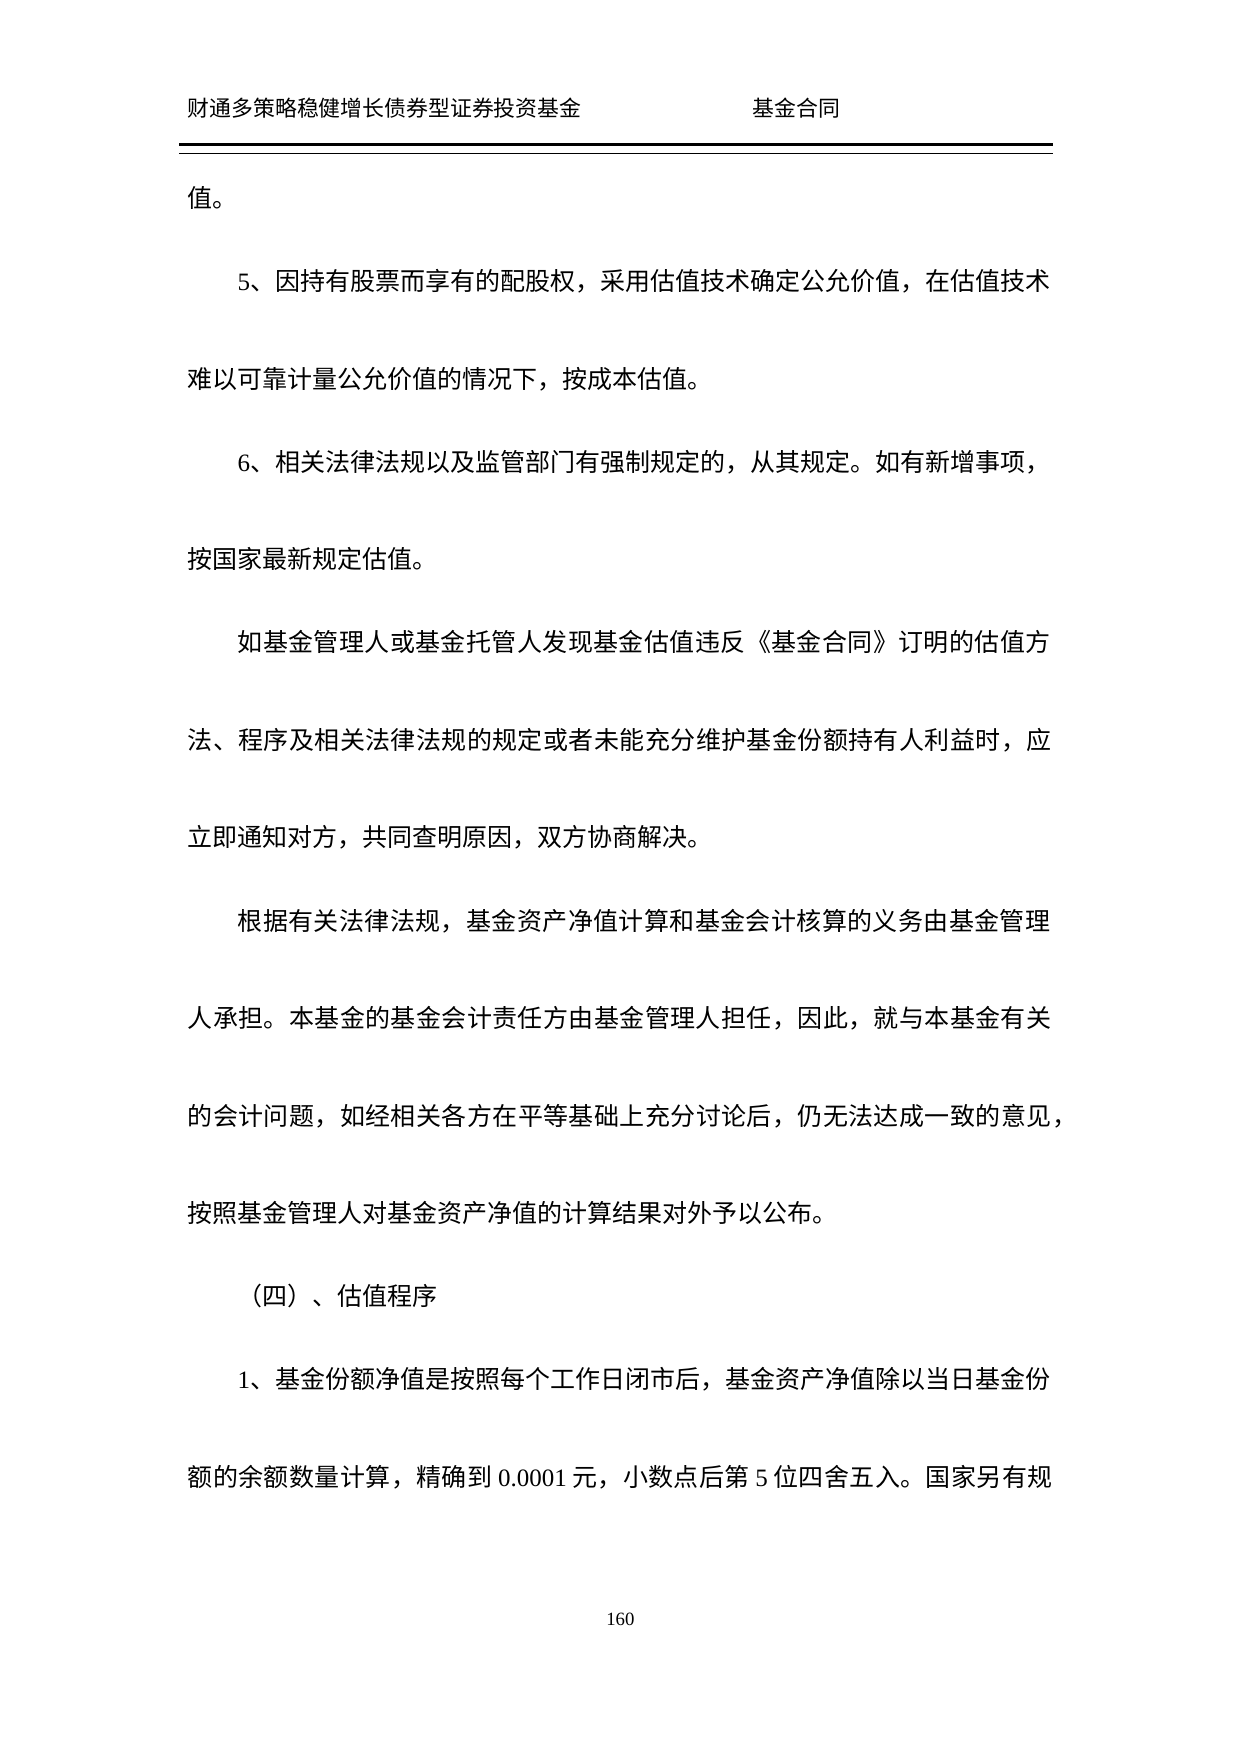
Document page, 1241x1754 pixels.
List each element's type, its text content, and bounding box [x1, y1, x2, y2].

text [187, 1345, 1053, 1508]
text 6、相关法律法规以及监管部门有强制规定的，从其规定。如有新增事项，按国家最新规定估值。 [187, 428, 1053, 590]
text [187, 164, 1053, 229]
text （四）、估值程序 [187, 1262, 1053, 1327]
text 如基金管理人或基金托管人发现基金估值违反《基金合同》订明的估值方法、程序及相关法律法规的规定或者未能充分维护基金份额持有人利益时，应立即通知对方，共同查明原因，双方协商解决。 [187, 608, 1053, 868]
text 5、因持有股票而享有的配股权，采用估值技术确定公允价值，在估值技术难以可靠计量公允价值的情况下，按成本估值。 [187, 247, 1053, 410]
text 根据有关法律法规，基金资产净值计算和基金会计核算的义务由基金管理人承担。本基金的基金会计责任方由基金管理人担任，因此，就与本基金有关的会计问题，如经相关各方在平等基础上充分讨论后，仍无法达成一致的意见，按照基金管理人对基金资产净值的计算结果对外予以公布。 [187, 887, 1053, 1244]
